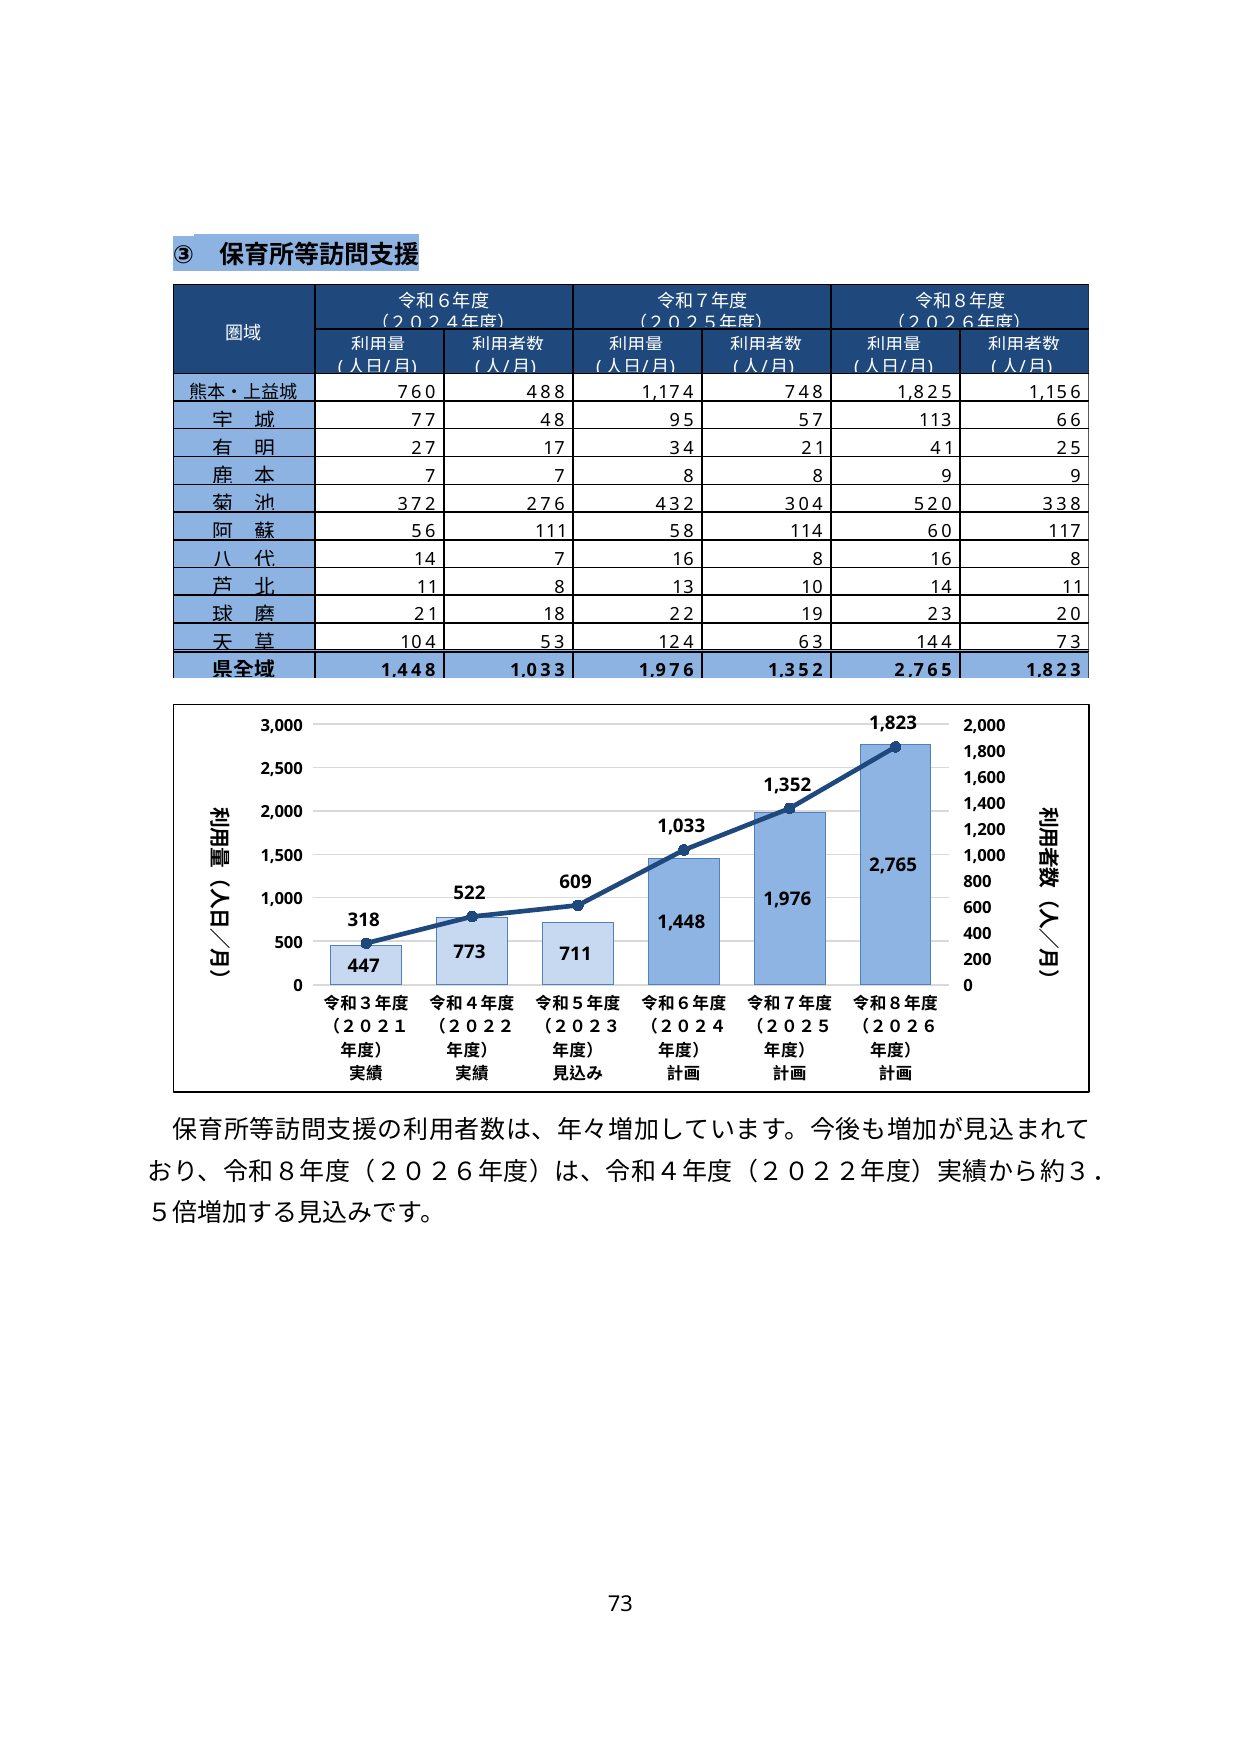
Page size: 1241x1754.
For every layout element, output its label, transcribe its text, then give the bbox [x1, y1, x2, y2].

text 保育所等訪問支援の利用者数は、年々増加しています。今後も増加が見込まれており、令和８年度（２０２６年度）は、令和４年度（２０２２年度）実績から約３．５倍増加する見込みです。 [148, 1107, 1092, 1232]
text ③ 保育所等訪問支援 [148, 232, 1092, 273]
